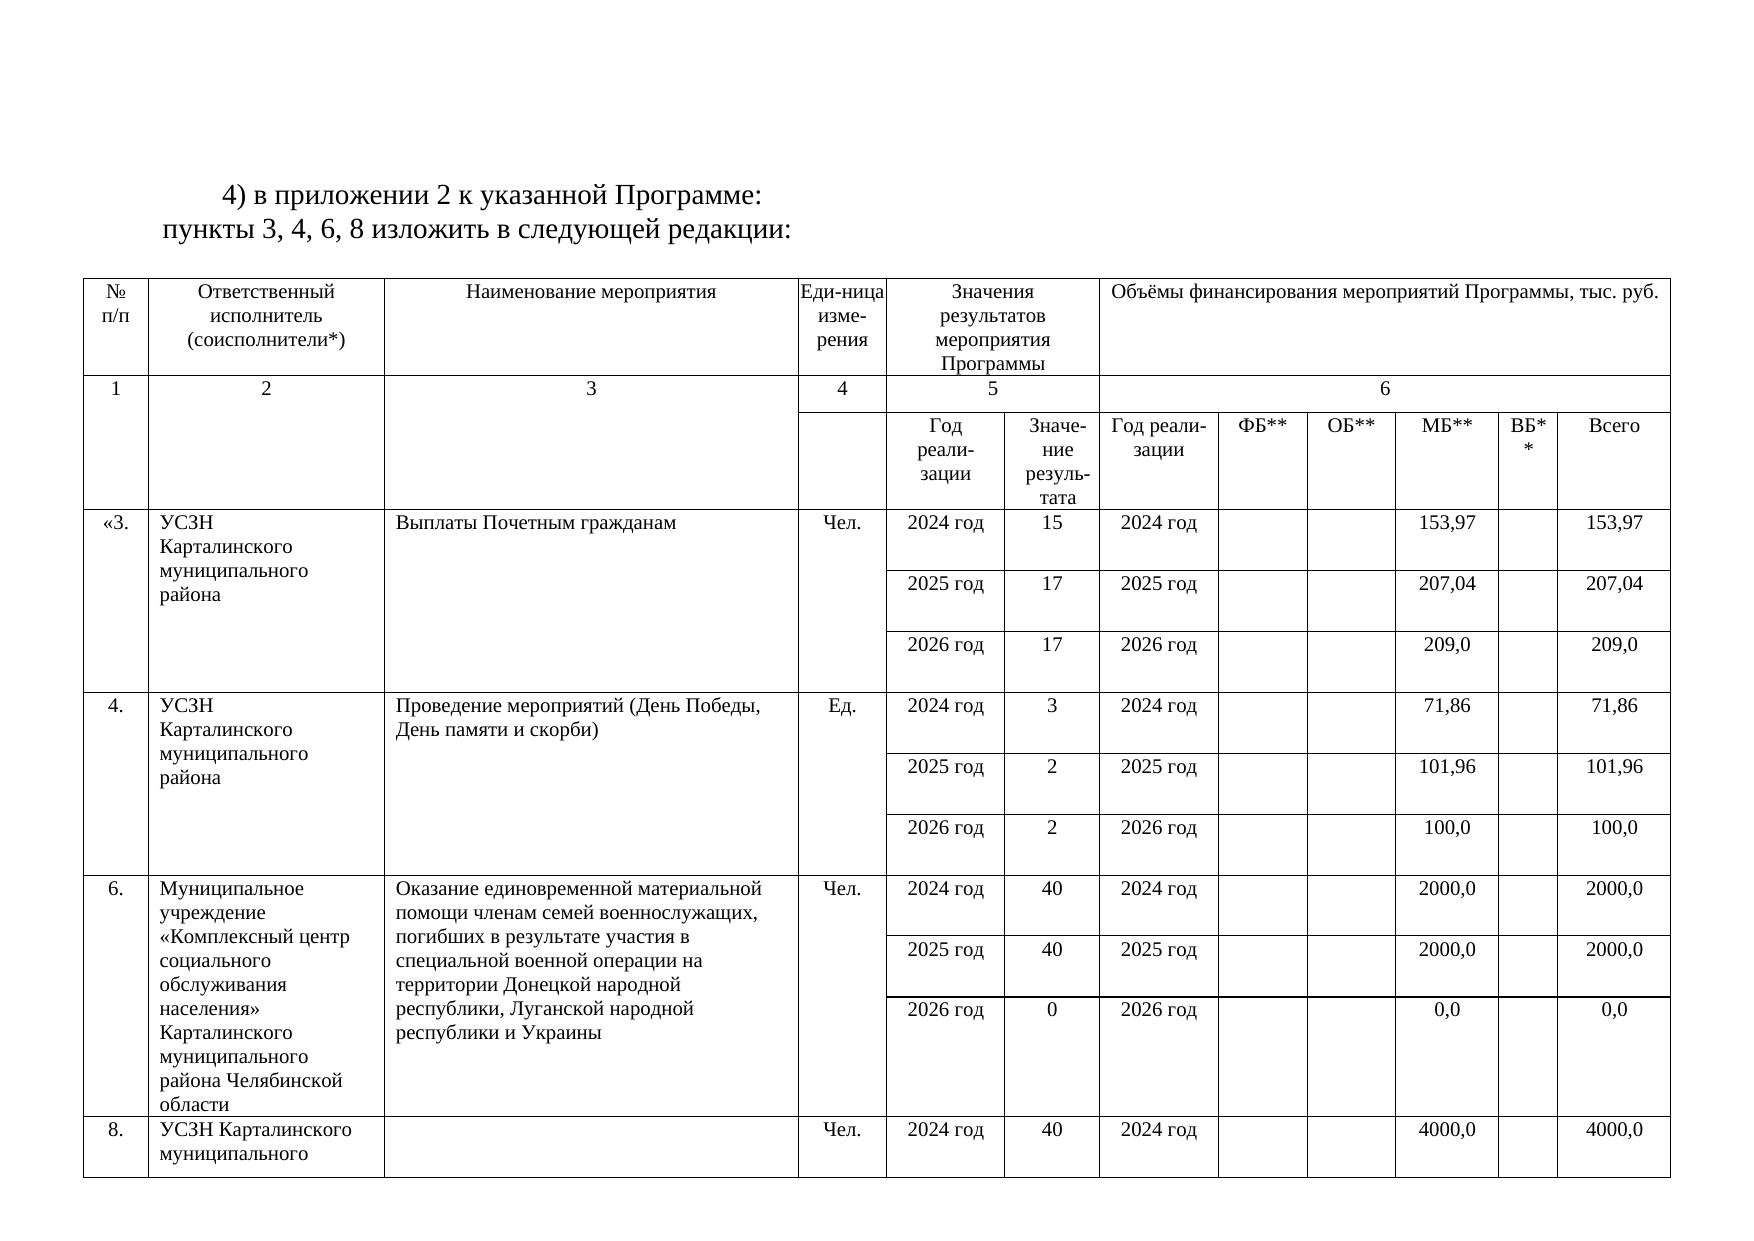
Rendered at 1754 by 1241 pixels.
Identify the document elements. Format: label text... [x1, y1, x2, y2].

list 4) в приложении 2 к указанной Программе: [200, 177, 1665, 211]
table_cell [1219, 632, 1307, 692]
table_header Значения результатов мероприятия Программы [887, 279, 1099, 375]
table_cell Муниципальное учреждение «Комплексный центр социального обслуживания населения» Карталинского муниципального района Челябинской области [149, 876, 384, 1116]
table_cell [1499, 632, 1557, 692]
table_cell Год реали-зации [1100, 413, 1218, 509]
table_cell 2026 год [1100, 815, 1218, 874]
table_cell 15 [1005, 510, 1099, 570]
table_cell Значе-ние резуль-тата [1005, 413, 1099, 509]
table_cell 40 [1005, 876, 1099, 935]
table_cell [1219, 998, 1307, 1116]
table_cell [1308, 693, 1395, 753]
table_cell 209,0 [1396, 632, 1498, 692]
table_cell [1219, 571, 1307, 631]
table_cell 8. [84, 1117, 148, 1177]
table_header № п/п [84, 279, 148, 375]
table_cell Чел. [799, 876, 886, 1116]
table_cell 2000,0 [1396, 936, 1498, 996]
table_cell 2024 год [1100, 876, 1218, 935]
table_cell [1499, 998, 1557, 1116]
table_cell 40 [1005, 1117, 1099, 1177]
table_cell 2000,0 [1558, 876, 1670, 935]
list пункты 3, 4, 6, 8 изложить в следующей редакции: [162, 211, 1665, 244]
table_cell [1499, 815, 1557, 874]
table_cell 4. [84, 693, 148, 874]
table_cell [1308, 876, 1395, 935]
table_cell 0,0 [1558, 998, 1670, 1116]
table_cell [1308, 936, 1395, 996]
table_cell 4 [799, 376, 886, 412]
table_cell 6 [1100, 376, 1670, 412]
table_cell Чел. [799, 1117, 886, 1177]
table_cell 2026 год [1100, 632, 1218, 692]
table_cell 101,96 [1558, 754, 1670, 813]
table_cell 2 [1005, 815, 1099, 874]
table_cell УСЗН Карталинского муниципального района [149, 693, 384, 874]
table_cell [1308, 632, 1395, 692]
table_cell 209,0 [1558, 632, 1670, 692]
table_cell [149, 1117, 384, 1177]
table_cell [1308, 571, 1395, 631]
table_cell 2025 год [887, 936, 1004, 996]
table_header Ответственный исполнитель (соисполнители*) [149, 279, 384, 375]
table_cell Всего [1558, 413, 1670, 509]
table_cell 100,0 [1396, 815, 1498, 874]
table_cell 5 [887, 376, 1099, 412]
table_cell 71,86 [1558, 693, 1670, 753]
table_cell [1219, 754, 1307, 813]
table_cell [1308, 998, 1395, 1116]
table_cell [1499, 1117, 1557, 1177]
table_cell ФБ** [1219, 413, 1307, 509]
table_cell 0 [1005, 998, 1099, 1116]
table_cell Оказание единовременной материальной помощи членам семей военнослужащих, погибших в результате участия в специальной военной операции на территории Донецкой народной республики, Луганской народной республики и Украины [385, 876, 798, 1116]
table_cell ОБ** [1308, 413, 1395, 509]
table_cell Выплаты Почетным гражданам [385, 510, 798, 692]
table_cell 0,0 [1396, 998, 1498, 1116]
table_cell 2 [149, 376, 384, 509]
table_cell 2025 год [887, 571, 1004, 631]
table_cell 6. [84, 876, 148, 1116]
table_cell 207,04 [1558, 571, 1670, 631]
table_header Объёмы финансирования мероприятий Программы, тыс. руб. [1100, 279, 1670, 375]
table_cell 2024 год [887, 876, 1004, 935]
table_cell [1308, 815, 1395, 874]
table_cell [1308, 754, 1395, 813]
table_cell 4000,0 [1396, 1117, 1498, 1177]
table_cell 2024 год [1100, 1117, 1218, 1177]
table_cell [1499, 571, 1557, 631]
table_cell 207,04 [1396, 571, 1498, 631]
table_cell [1499, 876, 1557, 935]
table_cell 2025 год [1100, 571, 1218, 631]
table_cell 2026 год [887, 815, 1004, 874]
table_cell [1219, 936, 1307, 996]
table_cell 4000,0 [1558, 1117, 1670, 1177]
table_cell 2025 год [887, 754, 1004, 813]
table_cell 101,96 [1396, 754, 1498, 813]
table_cell 2 [1005, 754, 1099, 813]
table_cell 2026 год [1100, 998, 1218, 1116]
table_cell [1219, 876, 1307, 935]
table_cell [1219, 693, 1307, 753]
table_cell 2024 год [887, 693, 1004, 753]
table_cell 71,86 [1396, 693, 1498, 753]
table_cell 2025 год [1100, 754, 1218, 813]
table_cell 2000,0 [1558, 936, 1670, 996]
table_cell 3 [1005, 693, 1099, 753]
table_cell 2024 год [1100, 693, 1218, 753]
table_cell 2024 год [887, 1117, 1004, 1177]
table_cell 2025 год [1100, 936, 1218, 996]
table_cell 100,0 [1558, 815, 1670, 874]
table_cell [1308, 510, 1395, 570]
table_cell 2024 год [887, 510, 1004, 570]
table_cell [1219, 815, 1307, 874]
table_cell 40 [1005, 936, 1099, 996]
table_cell 153,97 [1558, 510, 1670, 570]
table_cell [1499, 510, 1557, 570]
table_cell ВБ** [1499, 413, 1557, 509]
table_cell 17 [1005, 632, 1099, 692]
table_cell Год реали-зации [887, 413, 1004, 509]
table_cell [385, 1117, 798, 1177]
table_cell 2026 год [887, 632, 1004, 692]
table_cell 2026 год [887, 998, 1004, 1116]
table_cell МБ** [1396, 413, 1498, 509]
table_cell [1499, 754, 1557, 813]
table_cell [799, 413, 886, 509]
table_cell [1308, 1117, 1395, 1177]
table_cell УСЗН Карталинского муниципального района [149, 510, 384, 692]
table_cell Проведение мероприятий (День Победы, День памяти и скорби) [385, 693, 798, 874]
table_cell 153,97 [1396, 510, 1498, 570]
table_header Наименование мероприятия [385, 279, 798, 375]
table_cell 1 [84, 376, 148, 509]
table_cell 2024 год [1100, 510, 1218, 570]
table_cell [1499, 693, 1557, 753]
table_cell 2000,0 [1396, 876, 1498, 935]
table_cell 17 [1005, 571, 1099, 631]
table_cell «3. [84, 510, 148, 692]
table_cell Ед. [799, 693, 886, 874]
table_cell [1499, 936, 1557, 996]
table_cell [1219, 510, 1307, 570]
table_cell [1219, 1117, 1307, 1177]
table_header Еди-ница изме-рения [799, 279, 886, 375]
table_cell 3 [385, 376, 798, 509]
table_cell Чел. [799, 510, 886, 692]
